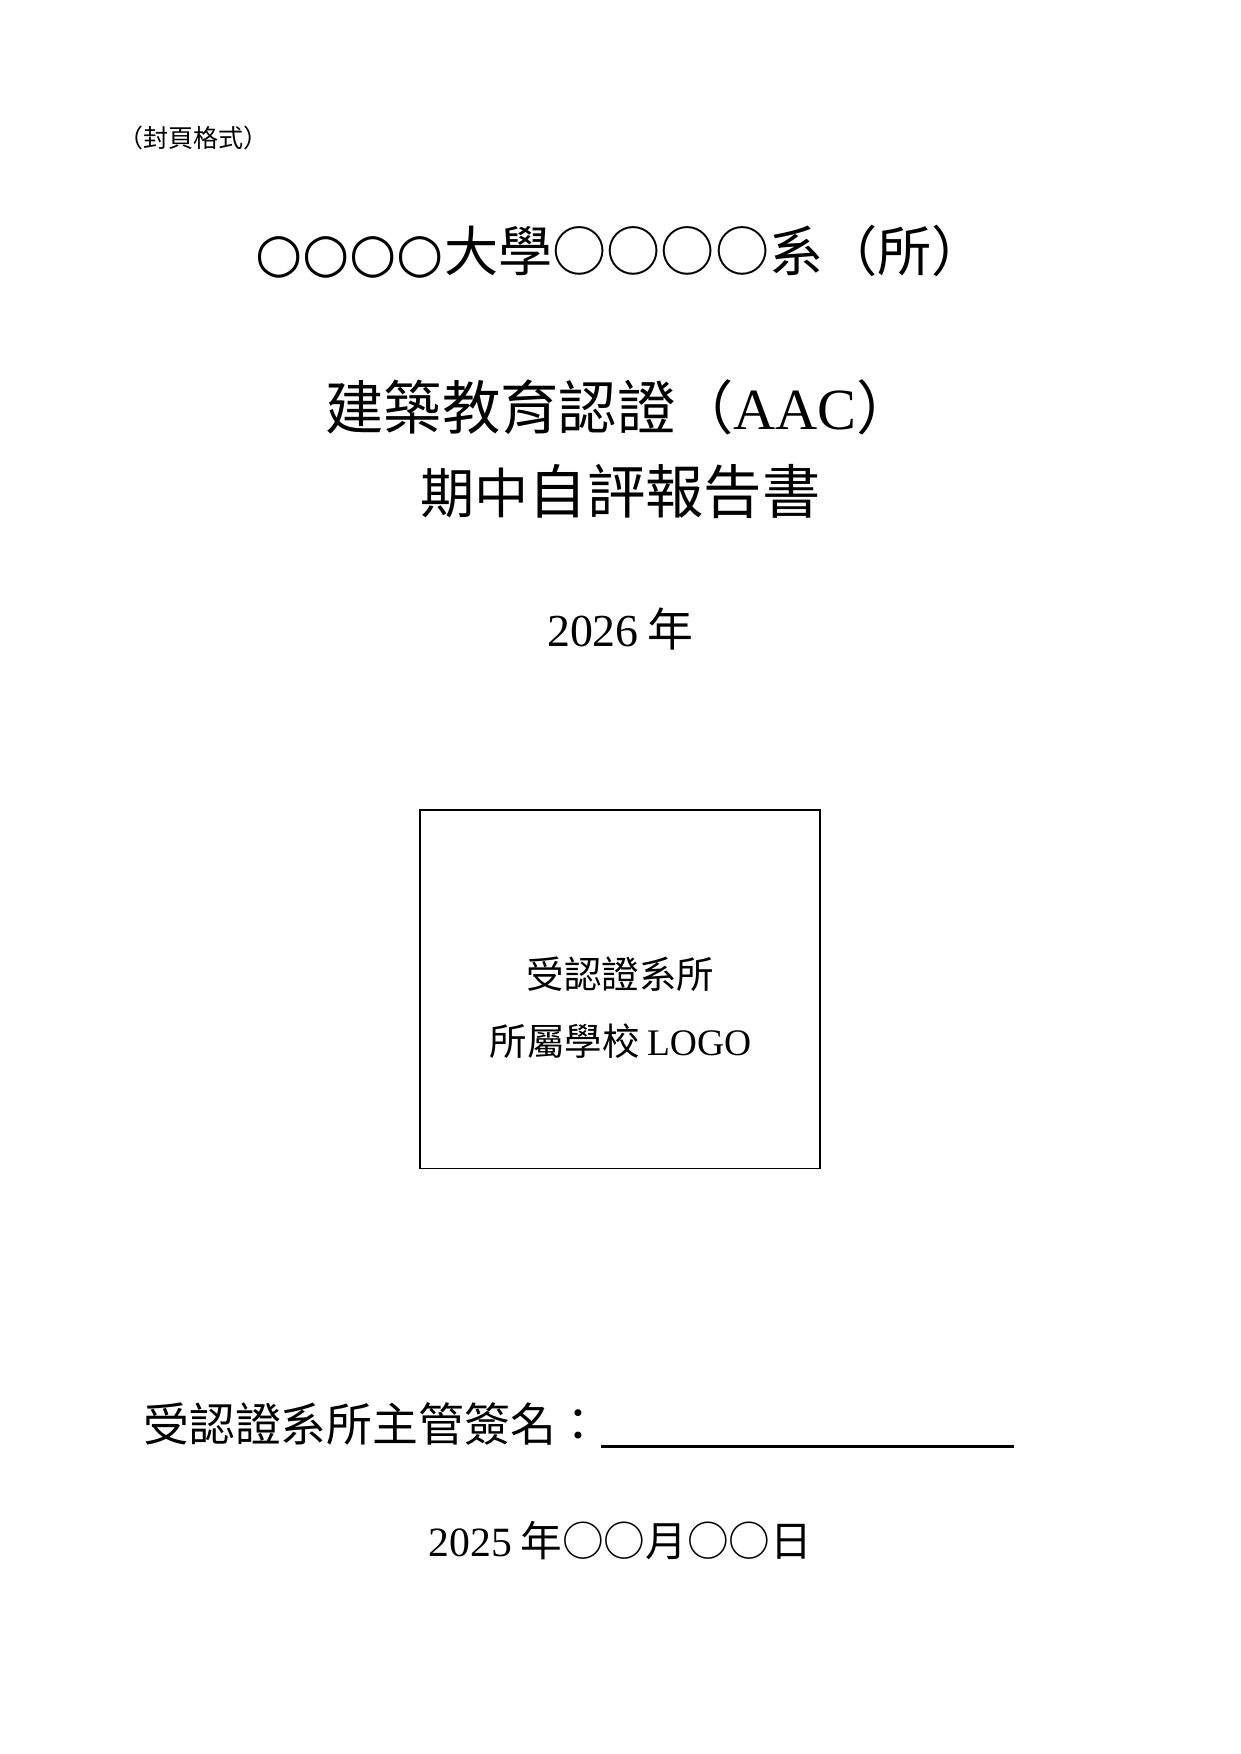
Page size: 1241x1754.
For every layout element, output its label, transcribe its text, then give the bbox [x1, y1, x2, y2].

text ○○○○大學○○○○系（所） [118, 208, 1122, 287]
text 建築教育認證（AAC） [118, 362, 1122, 446]
text 2026年 [118, 593, 1122, 659]
text 期中自評報告書 [118, 446, 1122, 531]
text （封頁格式） [118, 118, 1122, 154]
text 2025年○○月○○日 [118, 1508, 1122, 1568]
text 受認證系所主管簽名： ： [143, 1388, 1122, 1454]
